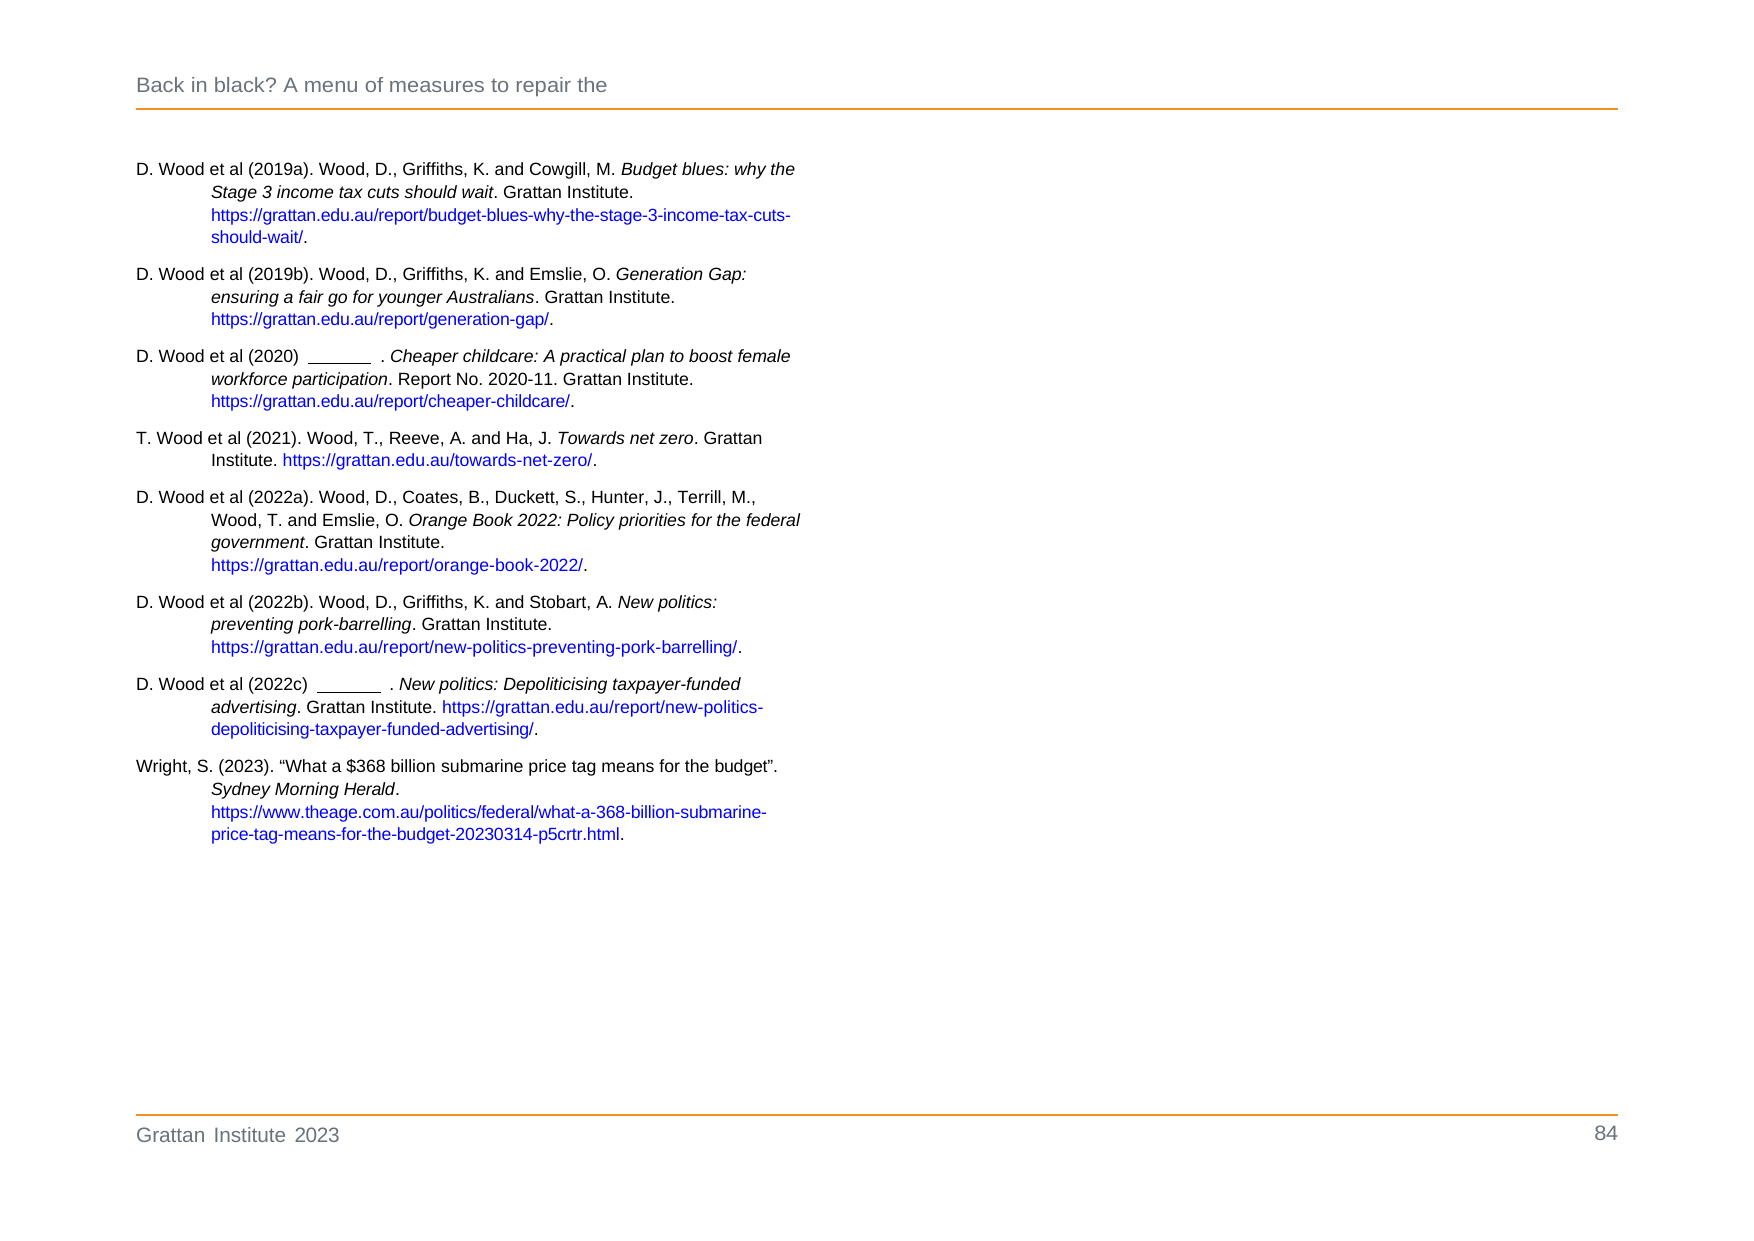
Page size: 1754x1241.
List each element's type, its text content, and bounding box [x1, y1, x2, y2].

text https://grattan.edu.au/report/orange-book-2022/. [211, 555, 1631, 575]
text T. Wood et al (2021). Wood, T., Reeve, A. and Ha, J. Towards net zero. Grattan Institute. https://grattan.edu.au/towards-net-zero/. [136, 427, 803, 471]
text D. Wood et al (2022c) . New politics: Depoliticising taxpayer-funded advertising. Grattan Institute. https://grattan.edu.au/report/new-politics- depoliticising-taxpayer-funded-advertising/. [136, 674, 766, 739]
text https://www.theage.com.au/politics/federal/what-a-368-billion-submarine- price-tag-means-for-the-budget-20230314-p5crtr.html. [211, 801, 786, 844]
text https://grattan.edu.au/report/new-politics-preventing-pork-barrelling/. [211, 637, 1631, 657]
text D. Wood et al (2019b). Wood, D., Griffiths, K. and Emslie, O. Generation Gap: ensuring a fair go for younger Australians. Grattan Institute. https://grattan.edu.au/report/generation-gap/. [136, 264, 817, 329]
text D. Wood et al (2020) . Cheaper childcare: A practical plan to boost female workforce participation. Report No. 2020-11. Grattan Institute. https://grattan.edu.au/report/cheaper-childcare/. [136, 346, 793, 411]
text Wright, S. (2023). “What a $368 billion submarine price tag means for the budget”. [136, 756, 1631, 776]
text D. Wood et al (2022a). Wood, D., Coates, B., Duckett, S., Hunter, J., Terrill, M., Wood, T. and Emslie, O. Orange Book 2022: Policy priorities for the federal government. Grattan Institute. [136, 487, 803, 552]
text D. Wood et al (2019a). Wood, D., Griffiths, K. and Cowgill, M. Budget blues: why the Stage 3 income tax cuts should wait. Grattan Institute. https://grattan.edu.au/report/budget-blues-why-the-stage-3-income-tax-cuts- should-wait/. [136, 159, 815, 247]
text Sydney Morning Herald. [211, 778, 1631, 799]
text D. Wood et al (2022b). Wood, D., Griffiths, K. and Stobart, A. New politics: preventing pork-barrelling. Grattan Institute. [136, 592, 803, 634]
